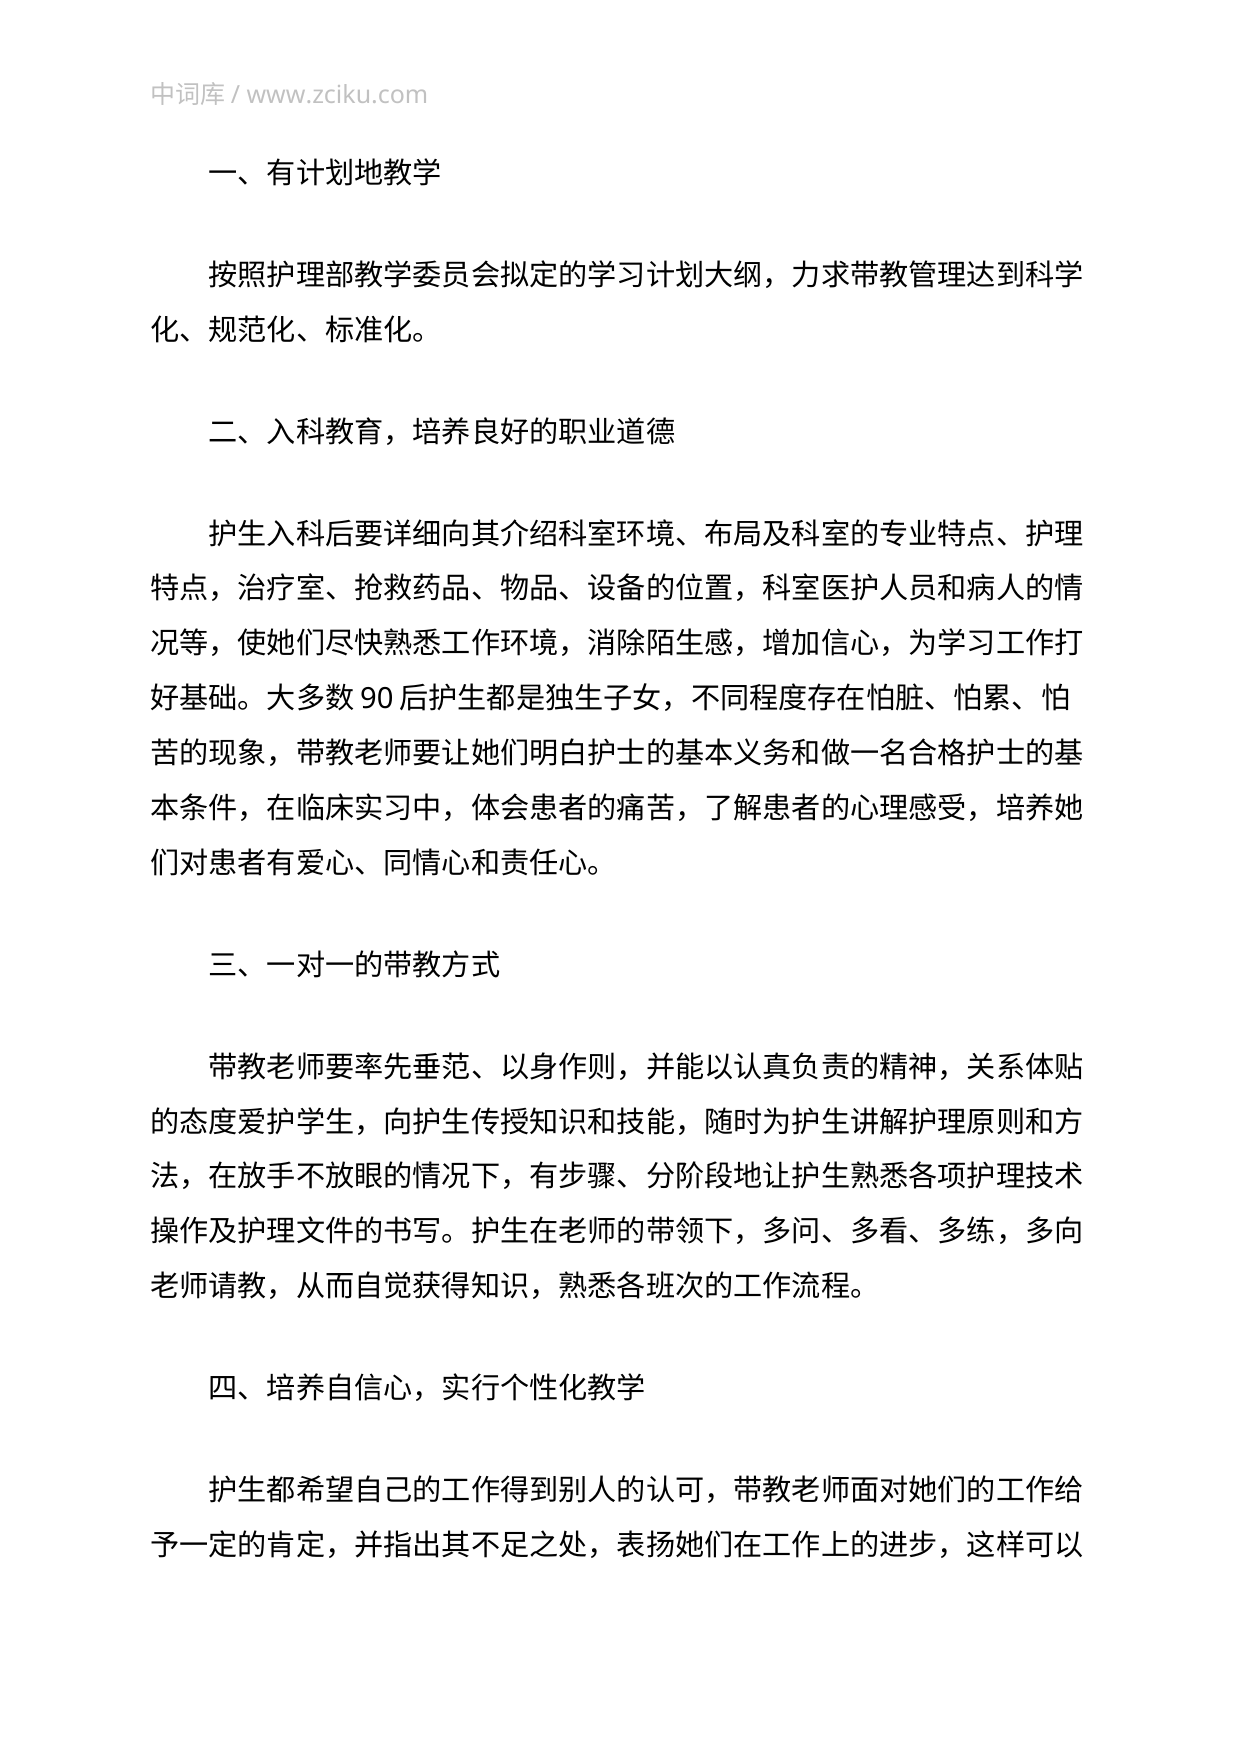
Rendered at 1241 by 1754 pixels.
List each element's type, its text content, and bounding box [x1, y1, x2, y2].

text 一、有计划地教学 [150, 150, 1090, 192]
text 带教老师要率先垂范、以身作则，并能以认真负责的精神，关系体贴的态度爱护学生，向护生传授知识和技能，随时为护生讲解护理原则和方法，在放手不放眼的情况下，有步骤、分阶段地让护生熟悉各项护理技术操作及护理文件的书写。护生在老师的带领下，多问、多看、多练，多向老师请教，从而自觉获得知识，熟悉各班次的工作流程。 [150, 1043, 1090, 1305]
text 按照护理部教学委员会拟定的学习计划大纲，力求带教管理达到科学化、规范化、标准化。 [150, 252, 1090, 349]
text 二、入科教育，培养良好的职业道德 [150, 408, 1090, 451]
text 四、培养自信心，实行个性化教学 [150, 1364, 1090, 1407]
text 护生入科后要详细向其介绍科室环境、布局及科室的专业特点、护理特点，治疗室、抢救药品、物品、设备的位置，科室医护人员和病人的情况等，使她们尽快熟悉工作环境，消除陌生感，增加信心，为学习工作打好基础。大多数90后护生都是独生子女，不同程度存在怕脏、怕累、怕苦的现象，带教老师要让她们明白护士的基本义务和做一名合格护士的基本条件，在临床实习中，体会患者的痛苦，了解患者的心理感受，培养她们对患者有爱心、同情心和责任心。 [150, 510, 1090, 882]
text 三、一对一的带教方式 [150, 941, 1090, 984]
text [150, 1466, 1090, 1563]
